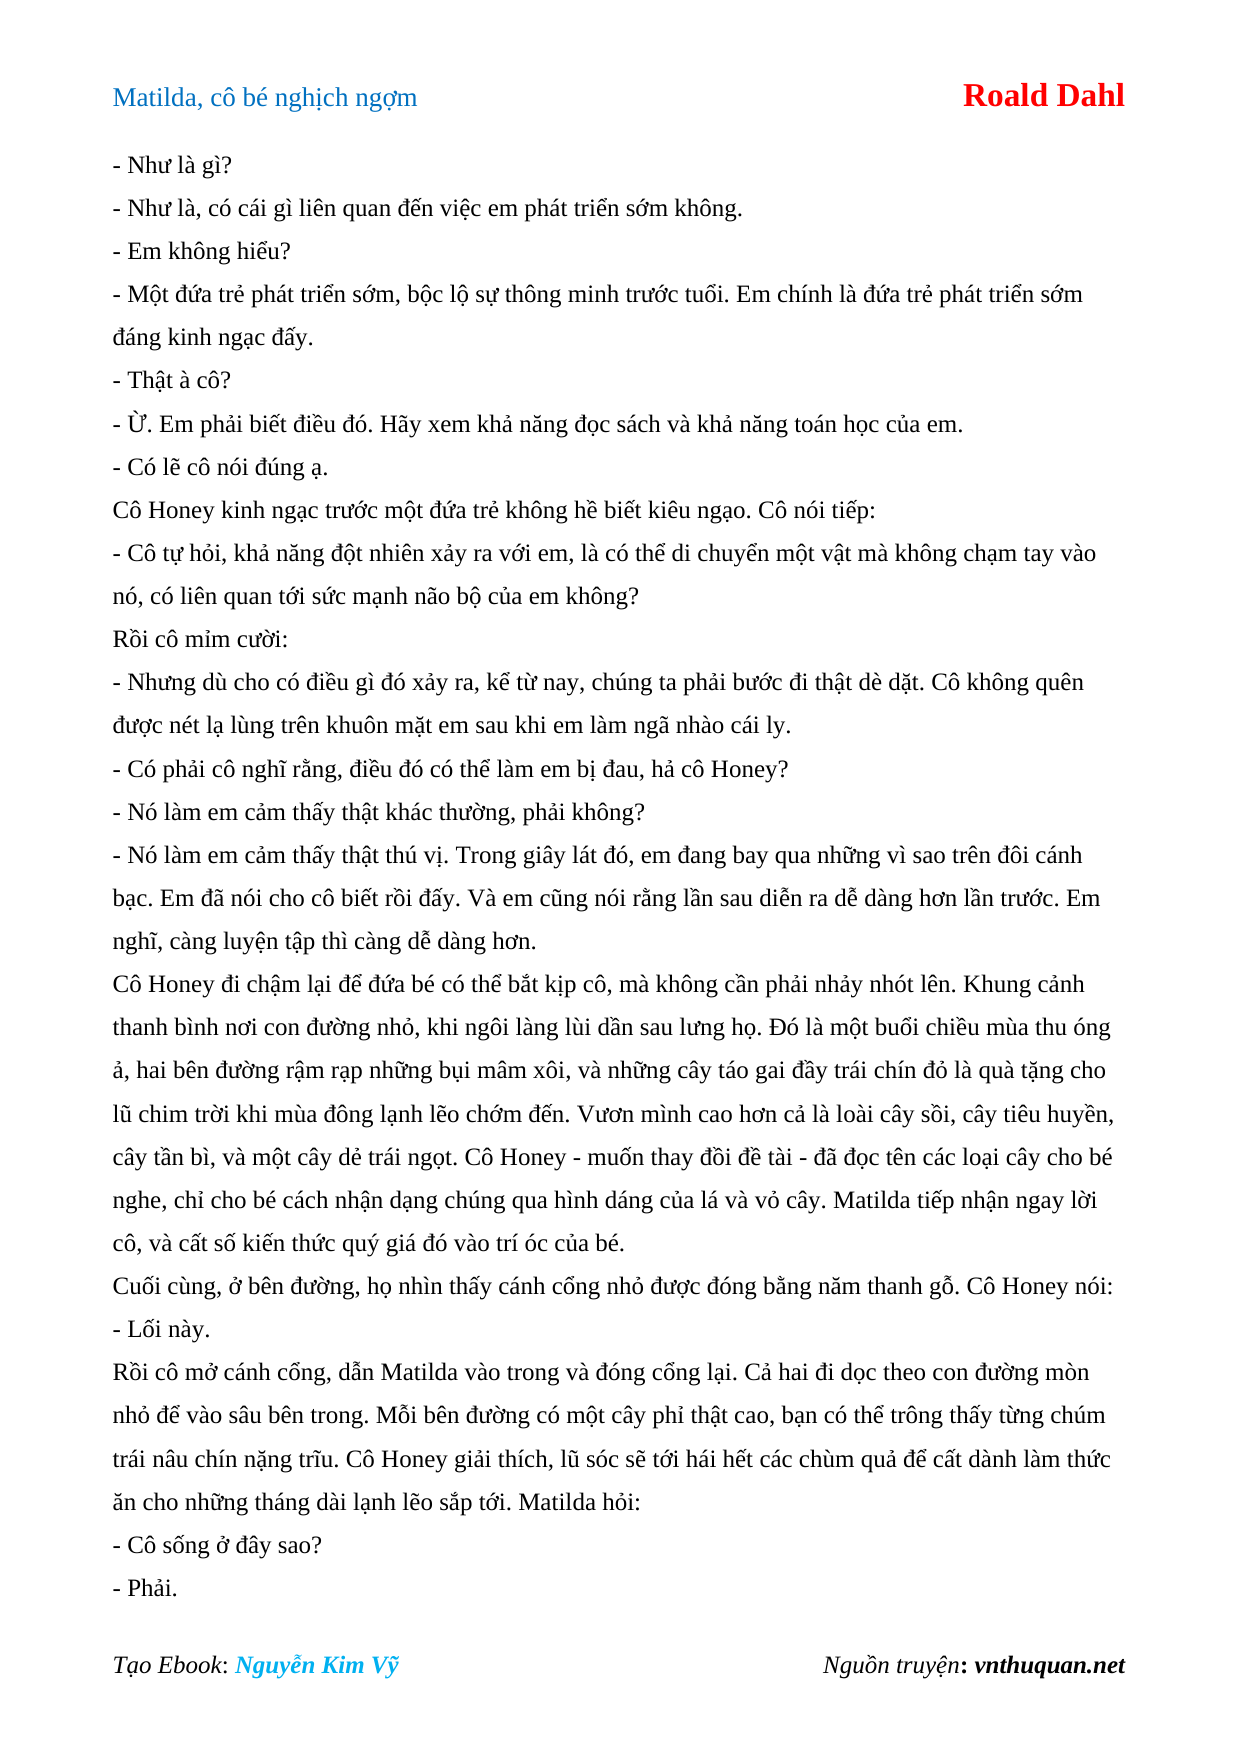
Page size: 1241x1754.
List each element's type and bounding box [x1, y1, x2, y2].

text [112, 150, 1128, 1602]
